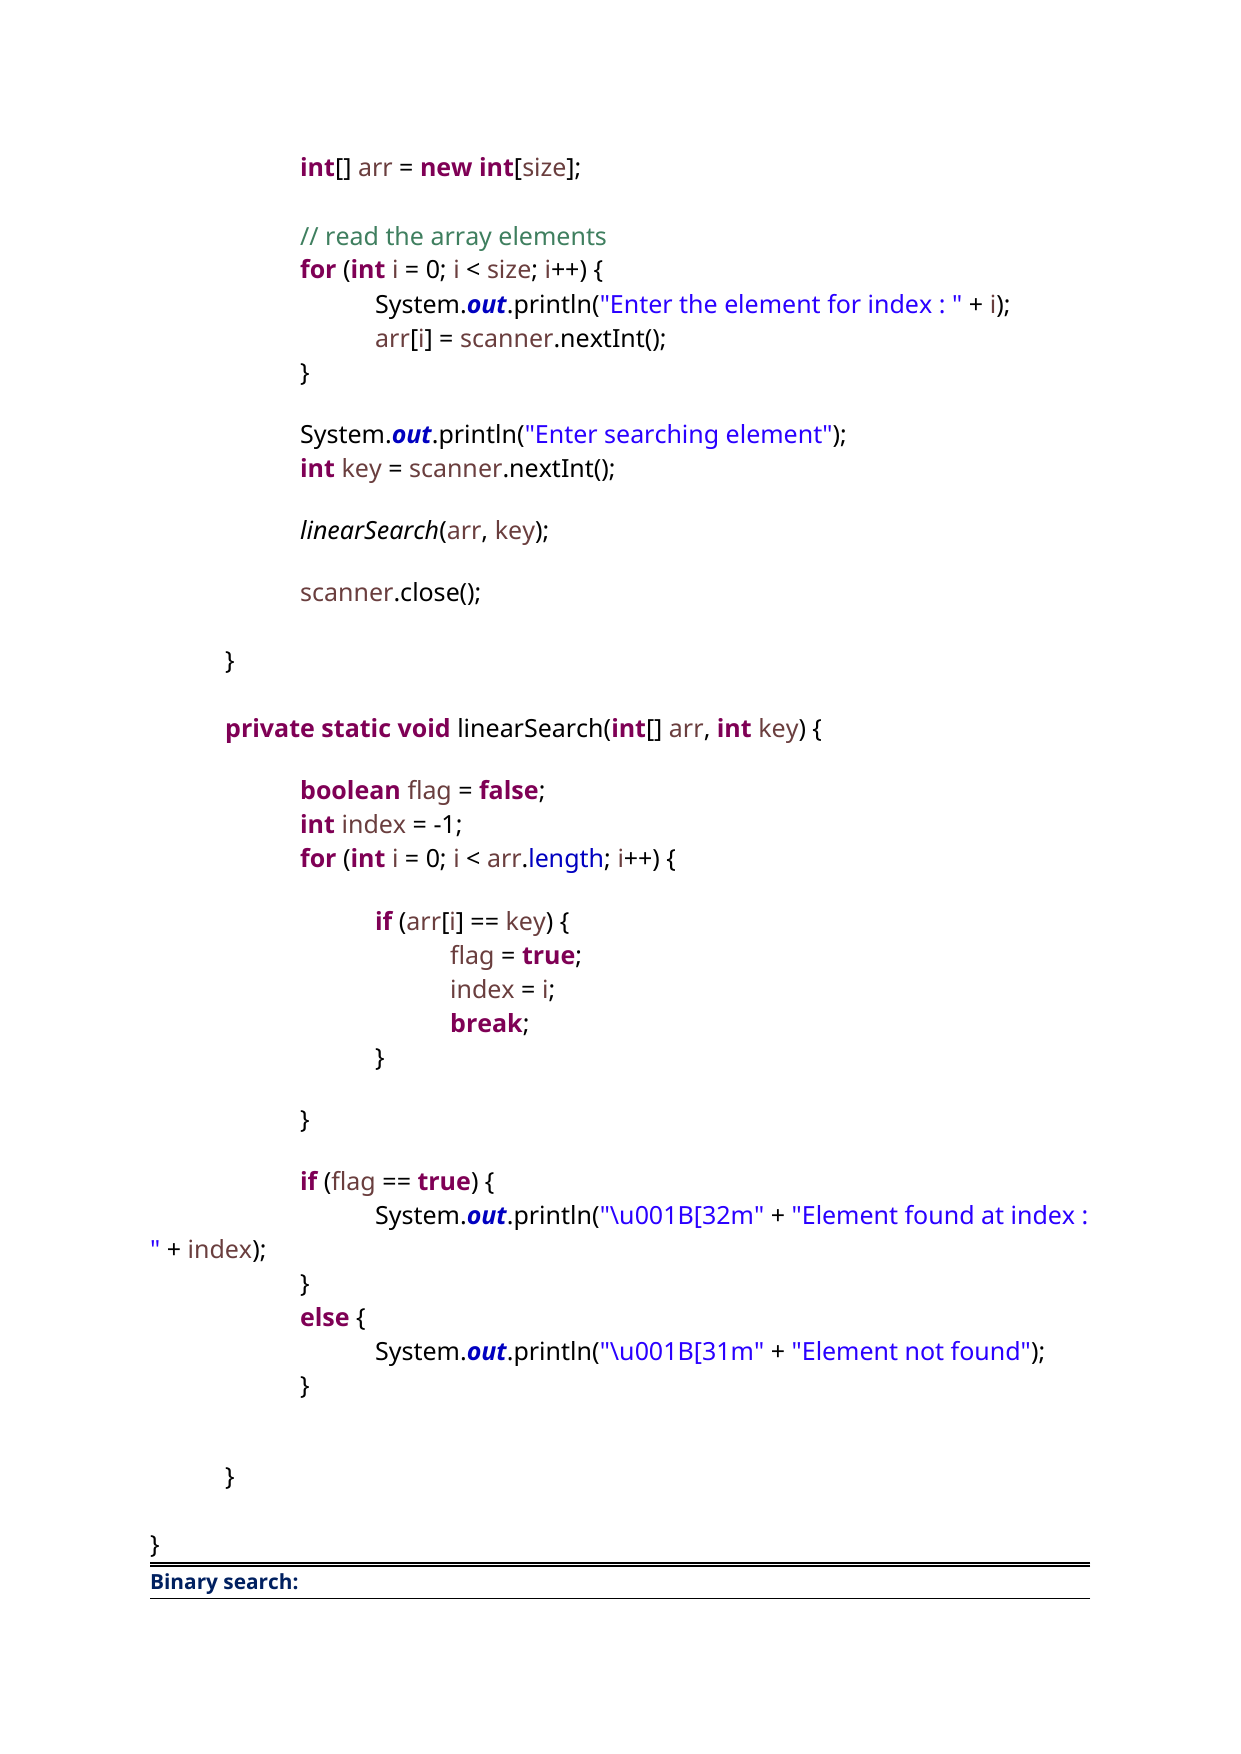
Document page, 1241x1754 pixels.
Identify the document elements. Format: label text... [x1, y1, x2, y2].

text for (int i = 0; i < arr.length; i++) { [150, 841, 1090, 875]
text scanner.close(); [150, 575, 1090, 609]
text break; [150, 1005, 1090, 1039]
text } [150, 1526, 1090, 1562]
text flag = true; [150, 937, 1090, 971]
text } [150, 1039, 1090, 1073]
text private static void linearSearch(int[] arr, int key) { [150, 711, 1090, 745]
text } [150, 1102, 1090, 1136]
text if (flag == true) { [150, 1164, 1090, 1198]
text int[] arr = new int[size]; [150, 150, 1090, 184]
text boolean flag = false; [150, 773, 1090, 807]
text int key = scanner.nextInt(); [150, 451, 1090, 484]
text index = i; [150, 971, 1090, 1005]
text System.out.println("\u001B[31m" + "Element not found"); [150, 1334, 1090, 1368]
text System.out.println("Enter searching element"); [150, 416, 1090, 451]
text } [150, 1368, 1090, 1402]
text System.out.println("\u001B[32m" + "Element found at index : " + index); [150, 1198, 1090, 1266]
text int index = -1; [150, 807, 1090, 841]
text } [150, 643, 1090, 677]
text } [150, 1266, 1090, 1300]
text if (arr[i] == key) { [150, 903, 1090, 937]
text for (int i = 0; i < size; i++) { [150, 252, 1090, 286]
text Binary search: [150, 1567, 1090, 1598]
text } [150, 1458, 1090, 1492]
text // read the array elements [150, 218, 1090, 252]
text } [150, 354, 1090, 388]
text else { [150, 1300, 1090, 1334]
text System.out.println("Enter the element for index : " + i); [150, 286, 1090, 320]
text arr[i] = scanner.nextInt(); [150, 320, 1090, 354]
text linearSearch(arr, key); [150, 513, 1090, 547]
